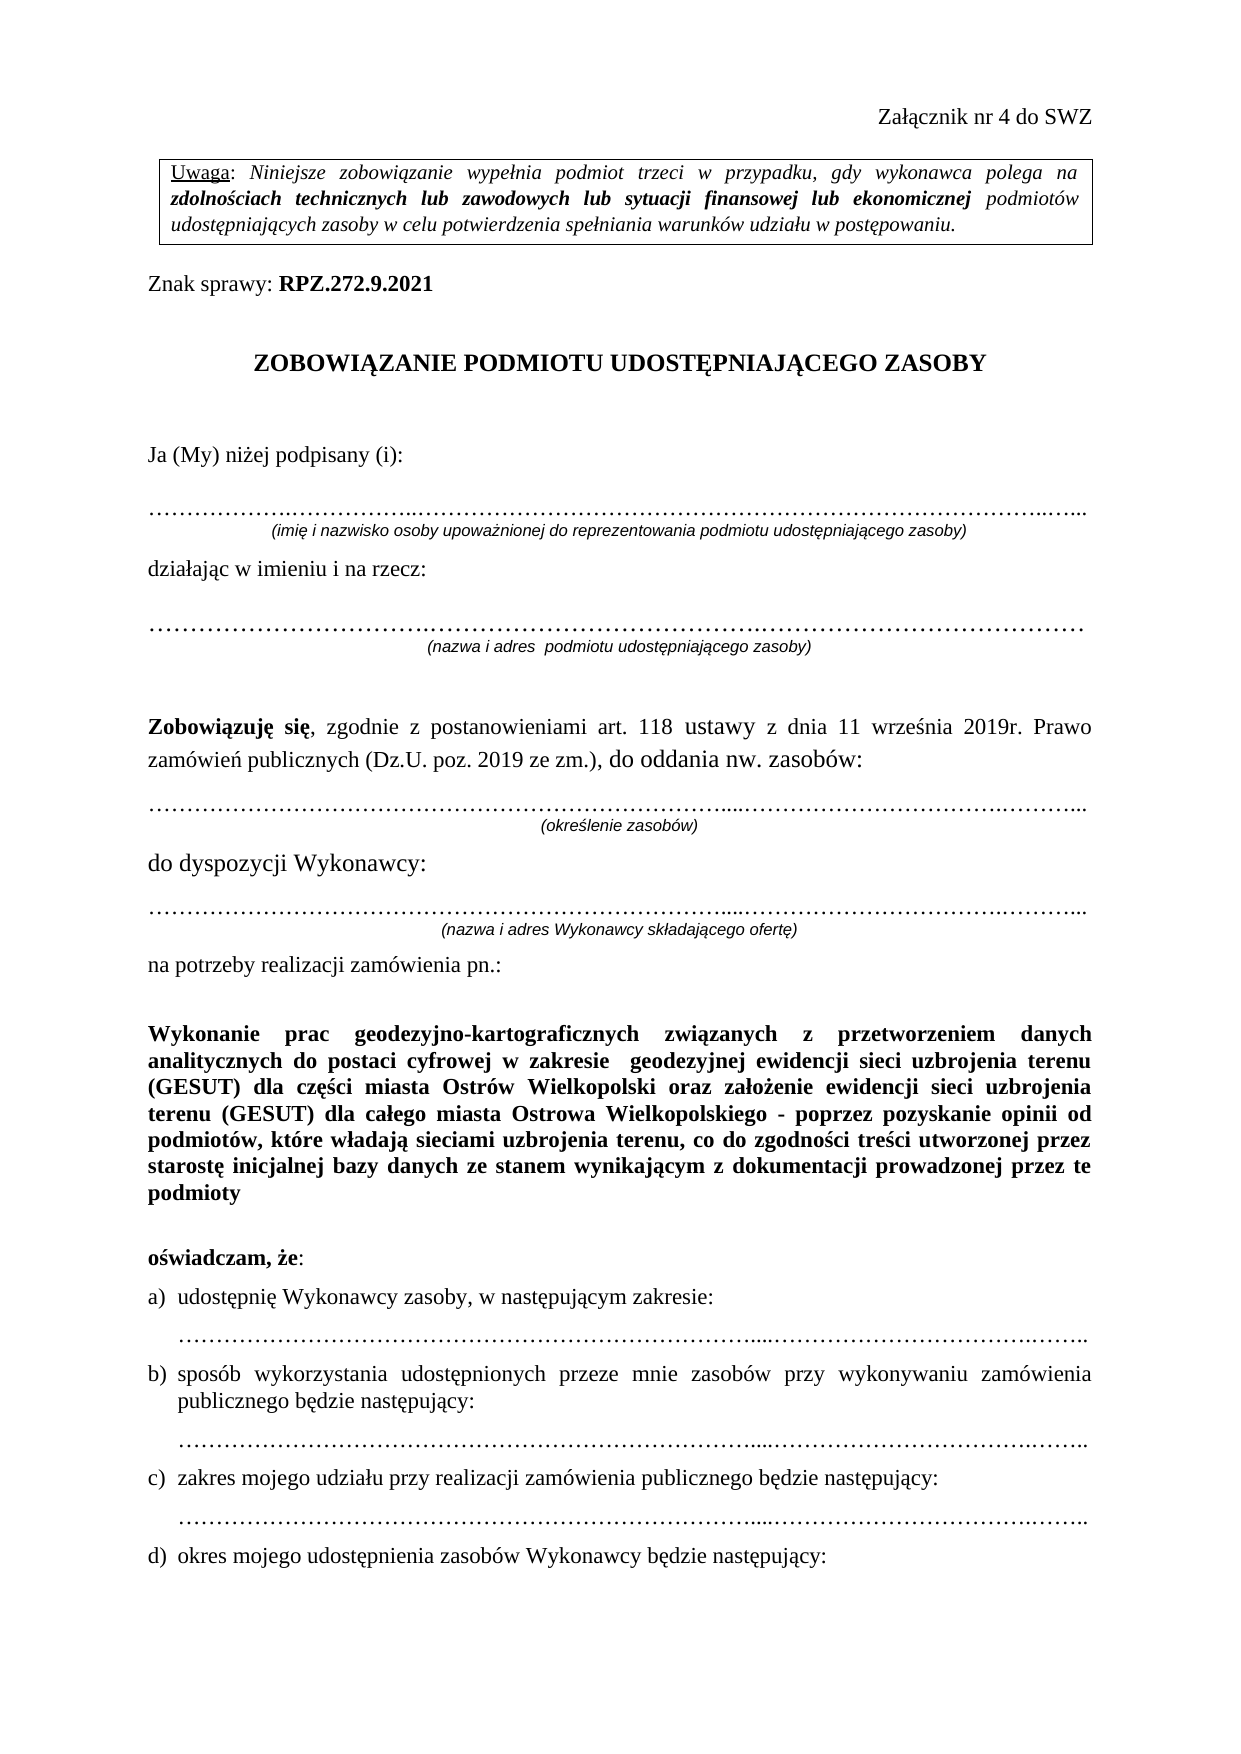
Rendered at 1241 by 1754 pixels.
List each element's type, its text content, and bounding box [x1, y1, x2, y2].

list zakres mojego udziału przy realizacji zamówienia publicznego będzie następujący: [148, 1464, 1093, 1491]
list sposób wykorzystania udostępnionych przeze mnie zasobów przy wykonywaniu zamówienia publicznego będzie następujący: [148, 1360, 1093, 1413]
text …………………………………………………………………....…………………………….………... [148, 893, 1093, 920]
text oświadczam, że: [148, 1217, 1093, 1270]
text Znak sprawy: RPZ.272.9.2021 [148, 270, 1093, 296]
text …………………………………………………………………....…………………………….…….. [177, 1322, 1093, 1348]
text …………………………………………………………………....…………………………….…….. [177, 1503, 1093, 1530]
text ……………….……………..………………………………………………………………………..…... [148, 494, 1093, 521]
text Wykonanie prac geodezyjno-kartograficznych związanych z przetworzeniem danych analitycznych do postaci cyfrowej w zakresie geodezyjnej ewidencji sieci uzbrojenia terenu (GESUT) dla części miasta Ostrów Wielkopolski oraz założenie ewidencji sieci uzbrojenia terenu (GESUT) dla całego miasta Ostrowa Wielkopolskiego - poprzez pozyskanie opinii od podmiotów, które władają sieciami uzbrojenia terenu, co do zgodności treści utworzonej przez starostę inicjalnej bazy danych ze stanem wynikającym z dokumentacji prowadzonej przez te podmioty [148, 994, 1093, 1205]
text (nazwa i adres Wykonawcy składającego ofertę) [148, 920, 1093, 939]
text (określenie zasobów) [148, 816, 1093, 835]
text …………………………….………………………………….………………………………… [148, 608, 1093, 637]
list okres mojego udostępnienia zasobów Wykonawcy będzie następujący: [148, 1542, 1093, 1568]
text Ja (My) niżej podpisany (i): [148, 442, 1093, 468]
text na potrzeby realizacji zamówienia pn.: [148, 951, 1093, 978]
table_header Uwaga: Niniejsze zobowiązanie wypełnia podmiot trzeci w przypadku, gdy wykonawca polega na zdolnościach technicznych lub zawodowych lub sytuacji finansowej lub ekonomicznej podmiotów udostępniających zasoby w celu potwierdzenia spełniania warunków udziału w postępowaniu. [160, 160, 1092, 244]
text (imię i nazwisko osoby upoważnionej do reprezentowania podmiotu udostępniającego zasoby) [148, 521, 1093, 540]
text Zobowiązuję się, zgodnie z postanowieniami art. 118 ustawy z dnia 11 września 2019r. Prawo zamówień publicznych (Dz.U. poz. 2019 ze zm.), do oddania nw. zasobów: [148, 681, 1093, 773]
list udostępnię Wykonawcy zasoby, w następującym zakresie: [148, 1283, 1093, 1309]
text działając w imieniu i na rzecz: [148, 555, 1093, 581]
text …………………………………………………………………....…………………………….………... [148, 790, 1093, 816]
subtitle Załącznik nr 4 do SWZ [207, 103, 1093, 130]
text do dyspozycji Wykonawcy: [148, 848, 1093, 877]
text …………………………………………………………………....…………………………….…….. [177, 1426, 1093, 1452]
text (nazwa i adres podmiotu udostępniającego zasoby) [148, 637, 1093, 656]
text ZOBOWIĄZANIE PODMIOTU UDOSTĘPNIAJĄCEGO ZASOBY [148, 348, 1093, 377]
